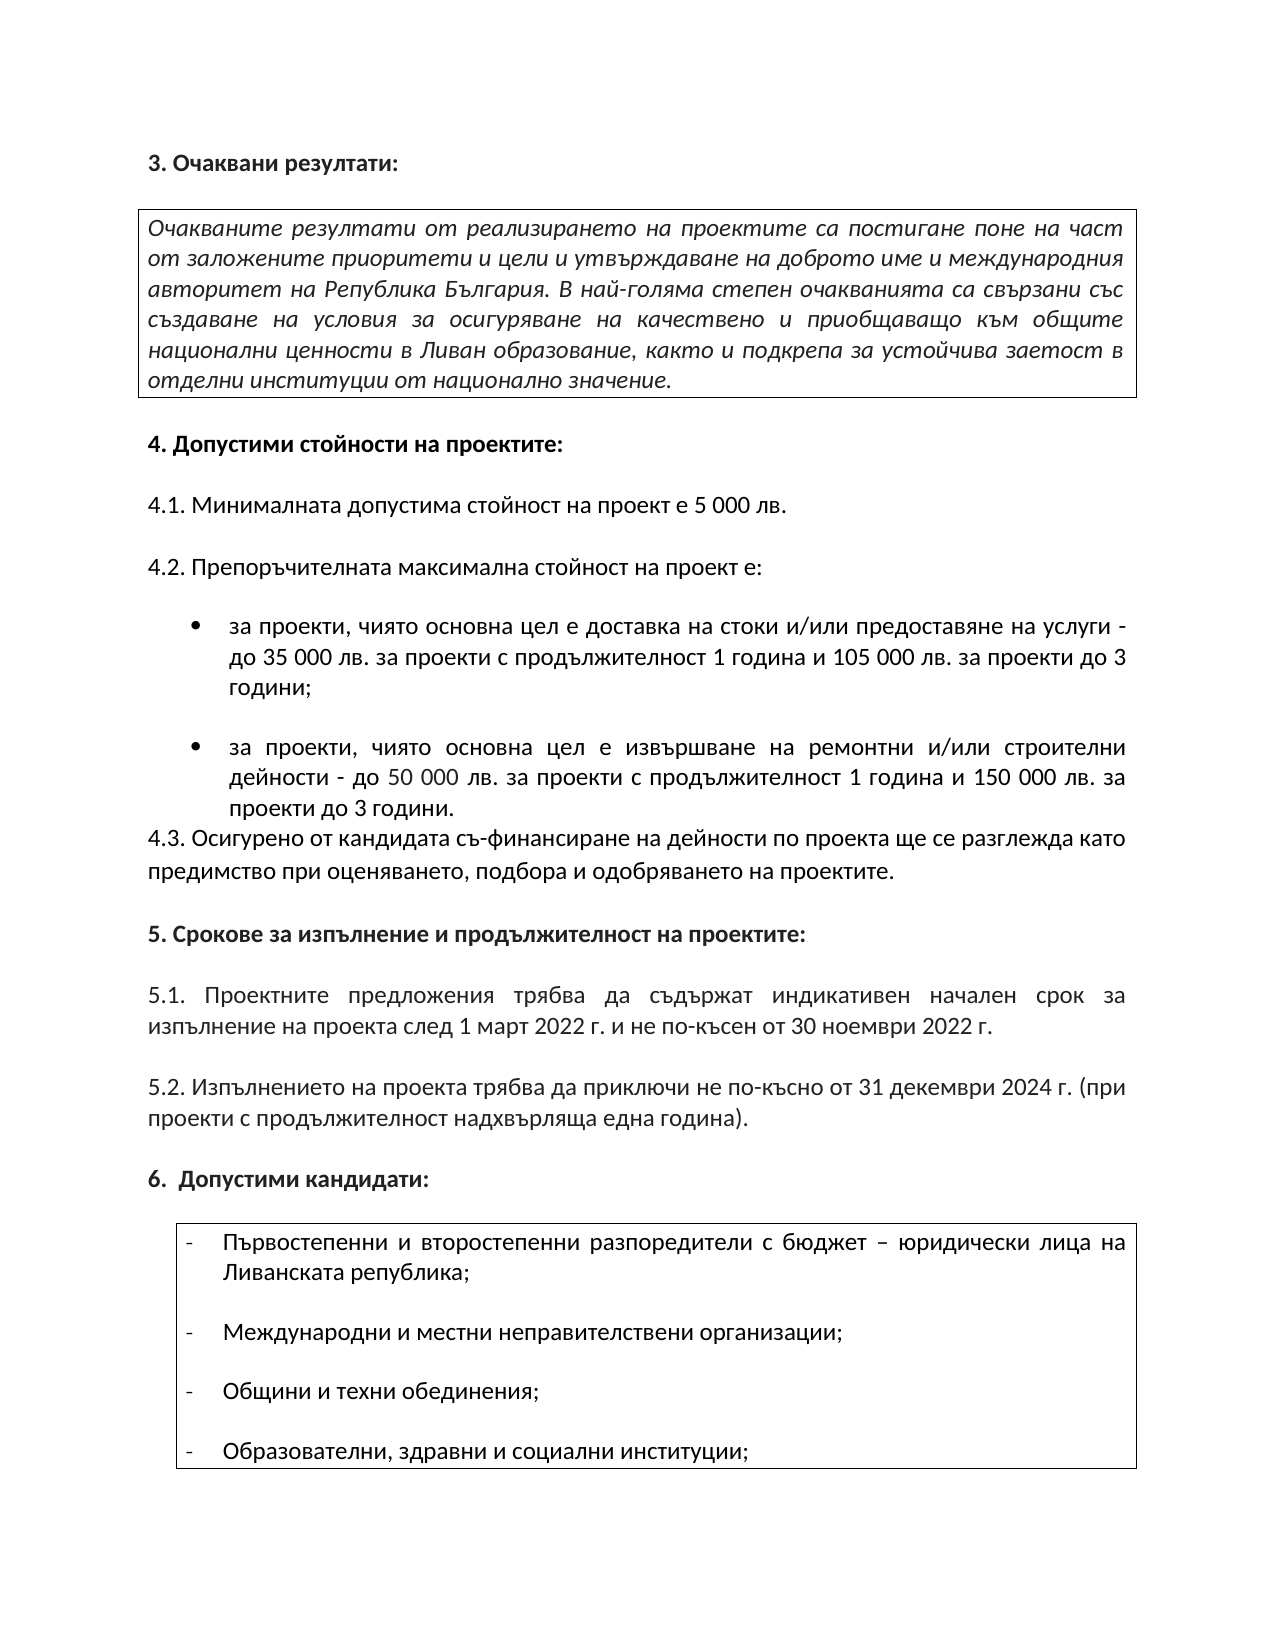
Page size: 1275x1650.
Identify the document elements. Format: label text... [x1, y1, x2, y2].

text 4. Допустими стойности на проектите: [148, 428, 1127, 459]
text Очакваните резултати от реализирането на проектите са постигане поне на част от заложените приоритети и цели и утвърждаване на доброто име и международния авторитет на Република България. В най-голяма степен очакванията са свързани със създаване на условия за осигуряване на качествено и приобщаващо към общите национални ценности в Ливан образование, както и подкрепа за устойчива заетост в отделни институции от национално значение. [139, 210, 1136, 397]
list Международни и местни неправителствени организации; [177, 1313, 1136, 1346]
list Образователни, здравни и социални институции; [177, 1432, 1136, 1468]
text 5. Срокове за изпълнение и продължителност на проектите: [148, 919, 1127, 949]
list Първостепенни и второстепенни разпоредители с бюджет – юридически лица на Ливанската република; [177, 1224, 1136, 1287]
text 4.2. Препоръчителната максимална стойност на проект е: [148, 551, 1127, 581]
text 4.1. Минималната допустима стойност на проект е 5 000 лв. [148, 489, 1127, 520]
text 5.1. Проектните предложения трябва да съдържат индикативен начален срок за изпълнение на проекта след 1 март 2022 г. и не по-късен от 30 ноември 2022 г. [148, 980, 1127, 1041]
text 4.3. Осигурено от кандидата съ-финансиране на дейности по проекта ще се разглежда като предимство при оценяването, подбора и одобряването на проектите. [148, 823, 1127, 886]
text 3. Очаквани резултати: [148, 148, 1127, 178]
text 6. Допустими кандидати: [148, 1163, 1127, 1193]
text 5.2. Изпълнението на проекта трябва да приключи не по-късно от 31 декември 2024 г. (при проекти с продължителност надхвърляща една година). [148, 1071, 1127, 1132]
list за проекти, чиято основна цел е извършване на ремонтни и/или строителни дейности - до 50 000 лв. за проекти с продължителност 1 година и 150 000 лв. за проекти до 3 години. [191, 731, 1127, 823]
list за проекти, чиято основна цел е доставка на стоки и/или предоставяне на услуги - до 35 000 лв. за проекти с продължителност 1 година и 105 000 лв. за проекти до 3 години; [191, 610, 1127, 702]
list Общини и техни обединения; [177, 1372, 1136, 1406]
